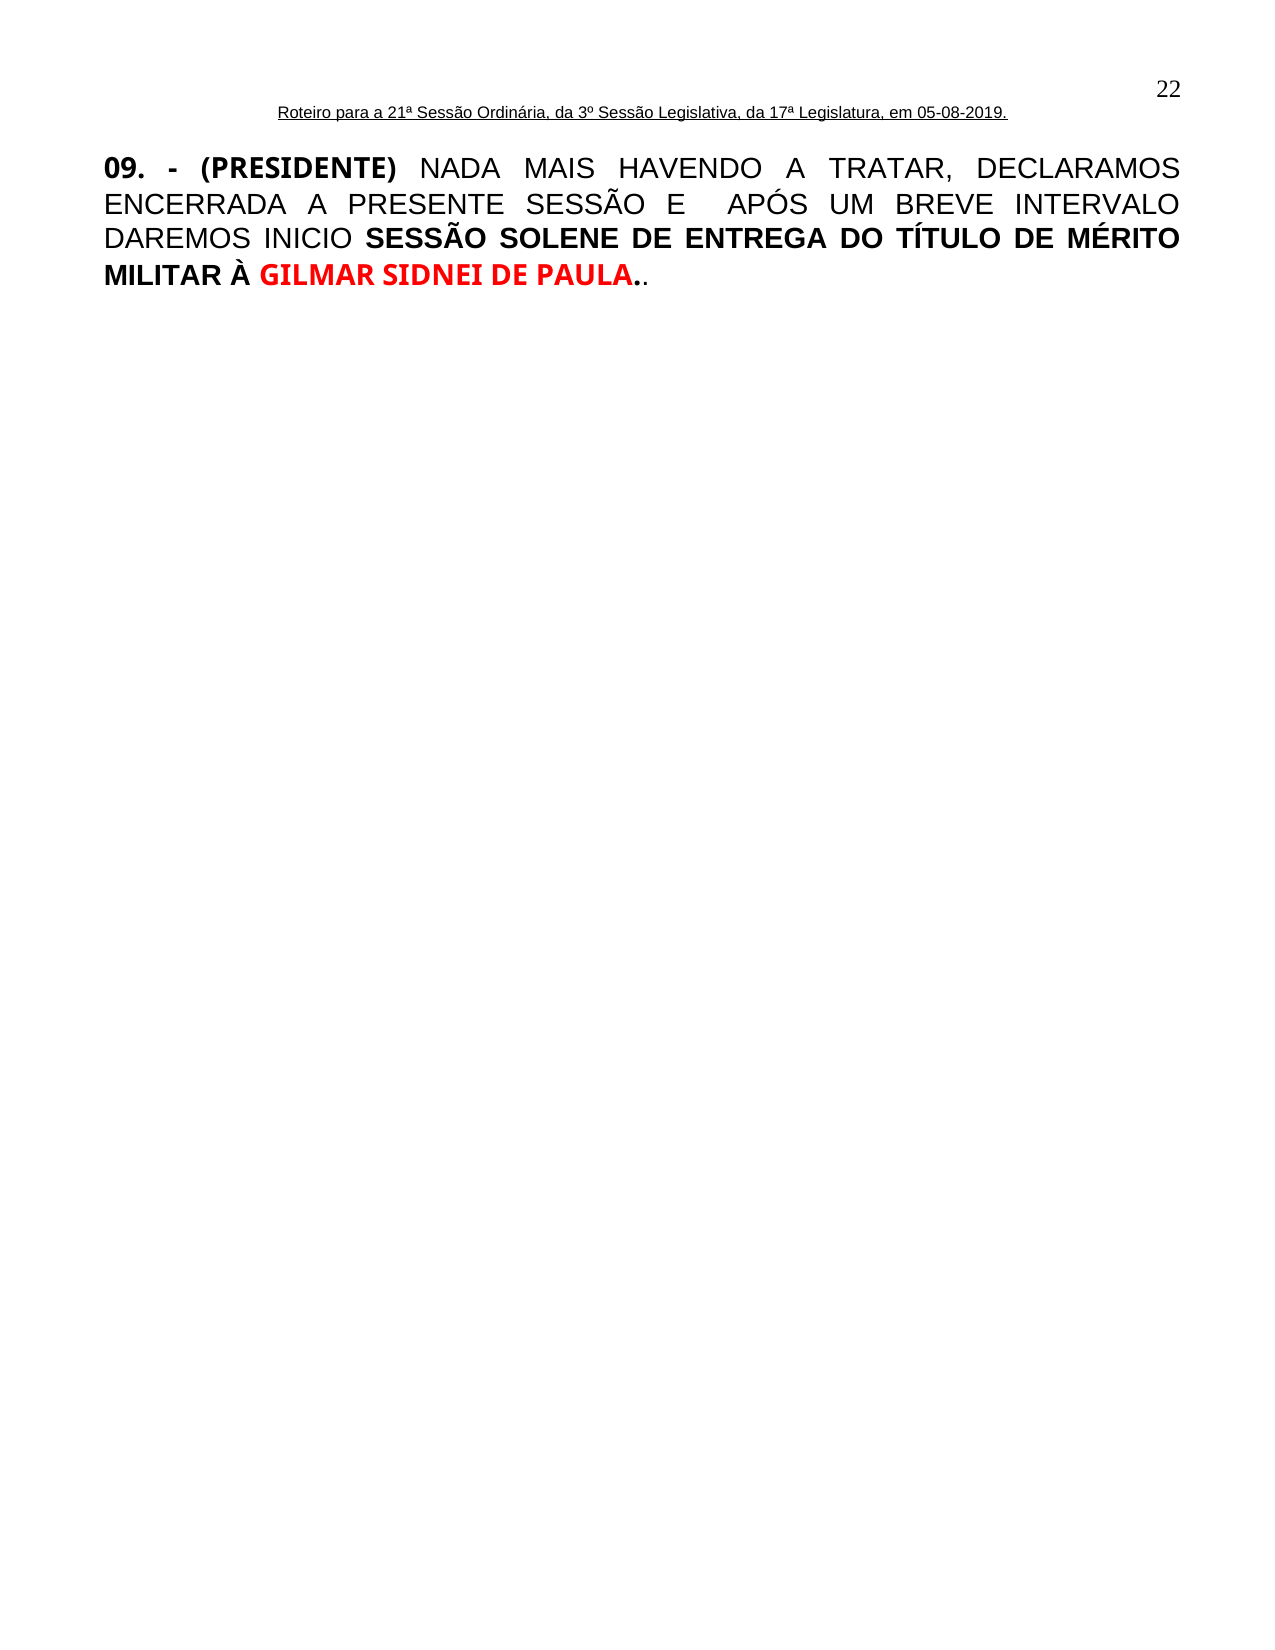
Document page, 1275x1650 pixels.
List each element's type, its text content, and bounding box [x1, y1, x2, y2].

text 09. - (PRESIDENTE) NADA MAIS HAVENDO A TRATAR, DECLARAMOS ENCERRADA A PRESENTE SESSÃO E APÓS UM BREVE INTERVALO DAREMOS INICIO SESSÃO SOLENE DE ENTREGA DO TÍTULO DE MÉRITO MILITAR À GILMAR SIDNEI DE PAULA.. [103, 148, 1181, 294]
